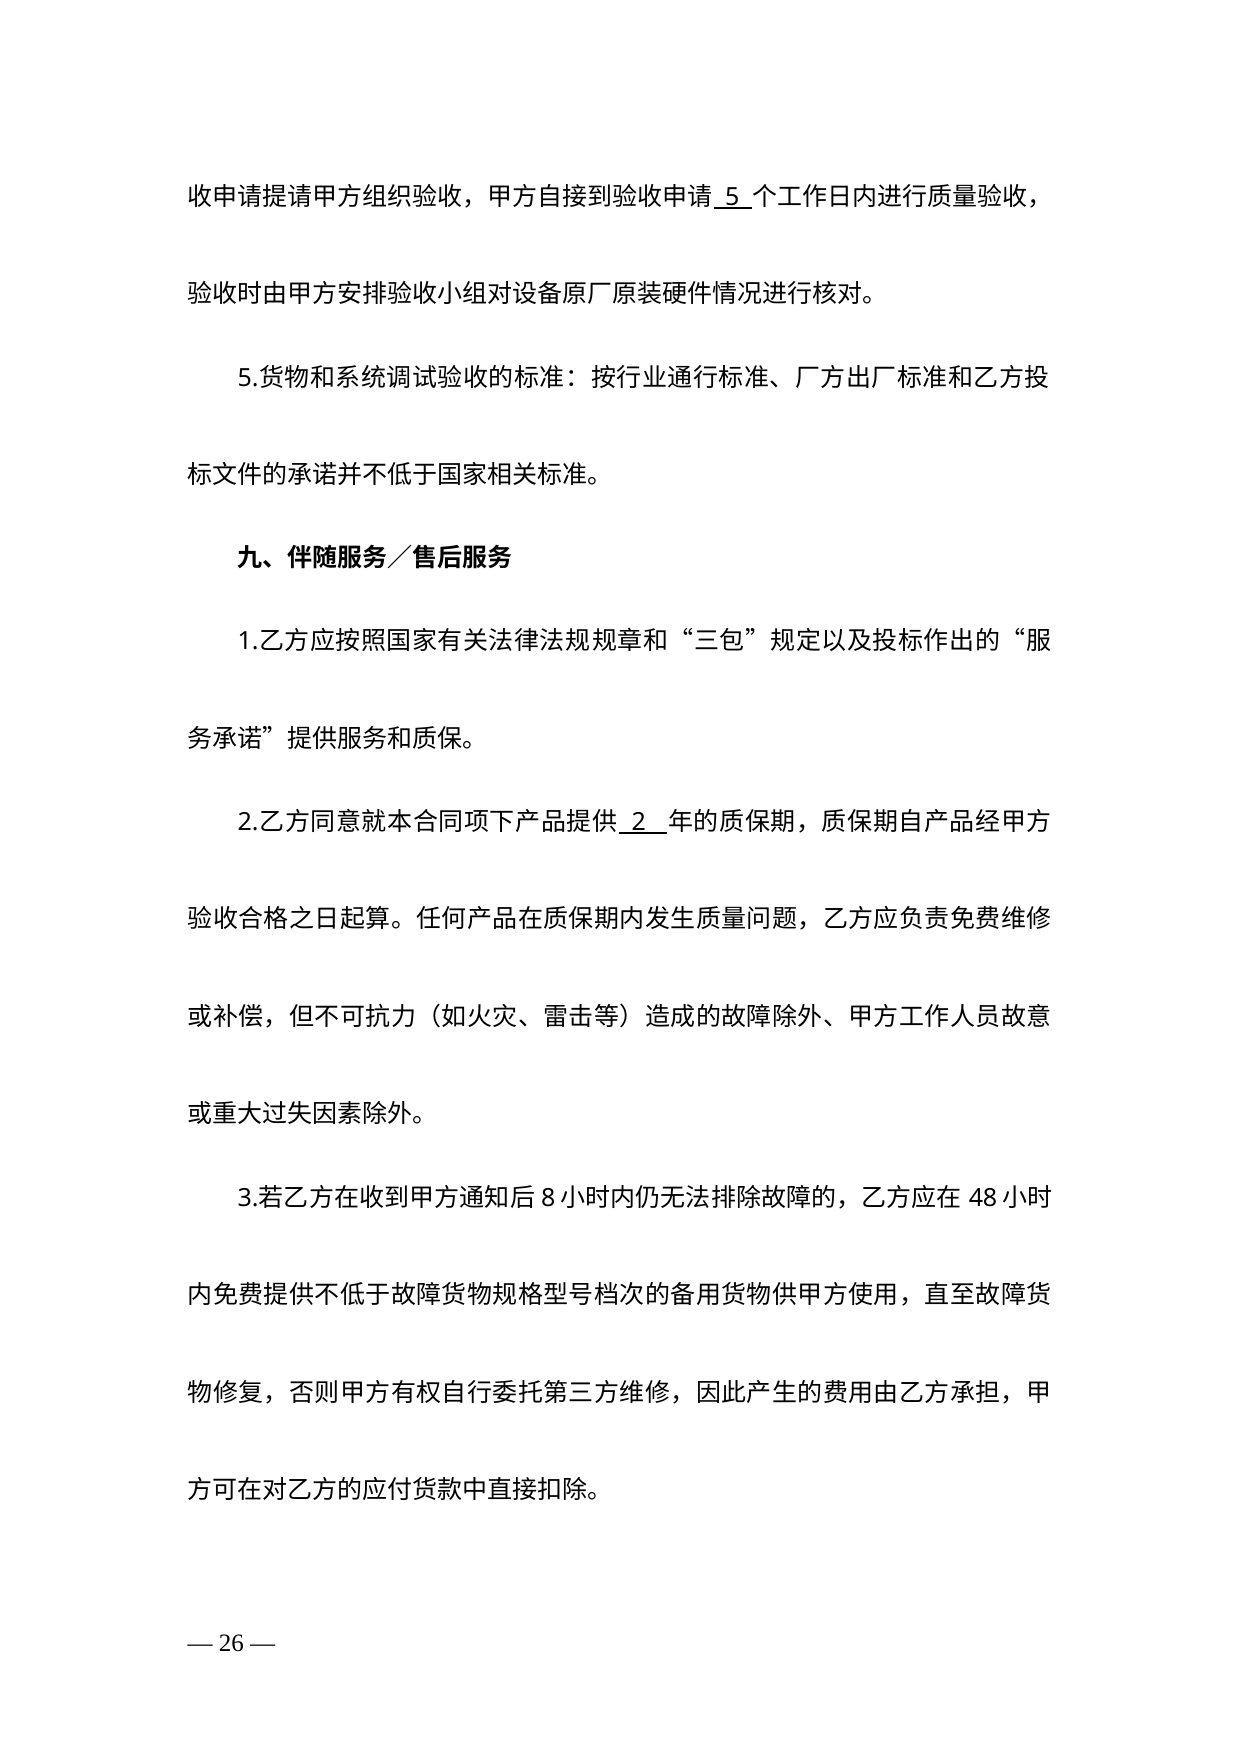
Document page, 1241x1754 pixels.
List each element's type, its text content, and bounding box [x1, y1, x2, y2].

text 2.乙方同意就本合同项下产品提供 2 年的质保期，质保期自产品经甲方验收合格之日起算。任何产品在质保期内发生质量问题，乙方应负责免费维修或补偿，但不可抗力（如火灾、雷击等）造成的故障除外、甲方工作人员故意或重大过失因素除外。 [187, 787, 1053, 1144]
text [187, 162, 1053, 324]
text 九、伴随服务／售后服务 [187, 523, 1053, 588]
text 1.乙方应按照国家有关法律法规规章和“三包”规定以及投标作出的“服务承诺”提供服务和质保。 [187, 606, 1053, 769]
text 3.若乙方在收到甲方通知后8小时内仍无法排除故障的，乙方应在48小时内免费提供不低于故障货物规格型号档次的备用货物供甲方使用，直至故障货物修复，否则甲方有权自行委托第三方维修，因此产生的费用由乙方承担，甲方可在对乙方的应付货款中直接扣除。 [187, 1163, 1053, 1520]
text 5.货物和系统调试验收的标准：按行业通行标准、厂方出厂标准和乙方投标文件的承诺并不低于国家相关标准。 [187, 343, 1053, 505]
